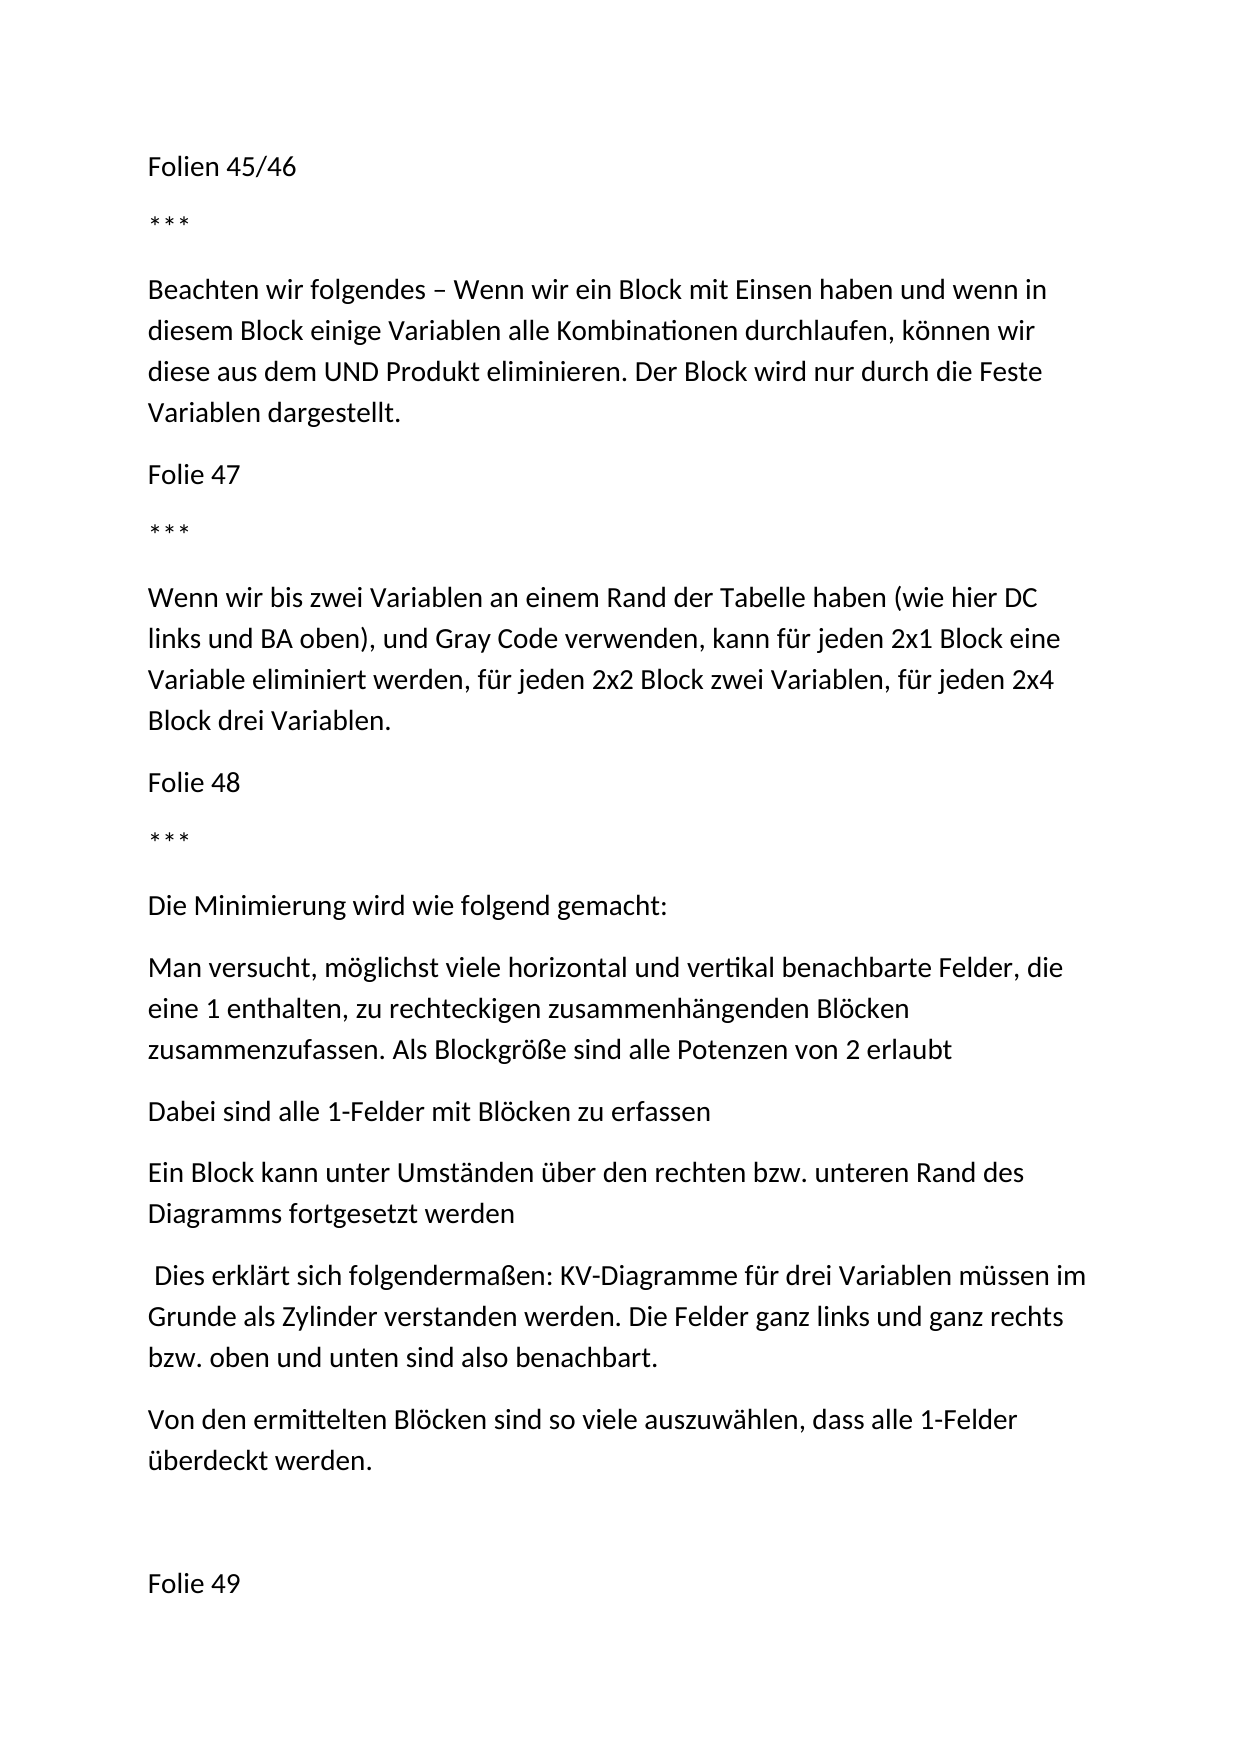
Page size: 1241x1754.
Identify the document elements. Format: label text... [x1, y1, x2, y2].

text Ein Block kann unter Umständen über den rechten bzw. unteren Rand des Diagramms fortgesetzt werden [148, 1154, 1093, 1231]
text Dies erklärt sich folgendermaßen: KV-Diagramme für drei Variablen müssen im Grunde als Zylinder verstanden werden. Die Felder ganz links und ganz rechts bzw. oben und unten sind also benachbart. [148, 1257, 1093, 1375]
text Folien 45/46 [148, 148, 1093, 183]
text Folie 48 [148, 764, 1093, 799]
text *** [148, 517, 1093, 553]
text Von den ermittelten Blöcken sind so viele auszuwählen, dass alle 1-Felder überdeckt werden. [148, 1401, 1093, 1477]
text Dabei sind alle 1-Felder mit Blöcken zu erfassen [148, 1093, 1093, 1128]
text Beachten wir folgendes – Wenn wir ein Block mit Einsen haben und wenn in diesem Block einige Variablen alle Kombinationen durchlaufen, können wir diese aus dem UND Produkt eliminieren. Der Block wird nur durch die Feste Variablen dargestellt. [148, 271, 1093, 429]
text Die Minimierung wird wie folgend gemacht: [148, 887, 1093, 923]
text Folie 47 [148, 456, 1093, 491]
text *** [148, 826, 1093, 861]
text *** [148, 209, 1093, 245]
text Folie 49 [148, 1565, 1093, 1601]
text Wenn wir bis zwei Variablen an einem Rand der Tabelle haben (wie hier DC links und BA oben), und Gray Code verwenden, kann für jeden 2x1 Block eine Variable eliminiert werden, für jeden 2x2 Block zwei Variablen, für jeden 2x4 Block drei Variablen. [148, 579, 1093, 738]
text Man versucht, möglichst viele horizontal und vertikal benachbarte Felder, die eine 1 enthalten, zu rechteckigen zusammenhängenden Blöcken zusammenzufassen. Als Blockgröße sind alle Potenzen von 2 erlaubt [148, 949, 1093, 1067]
